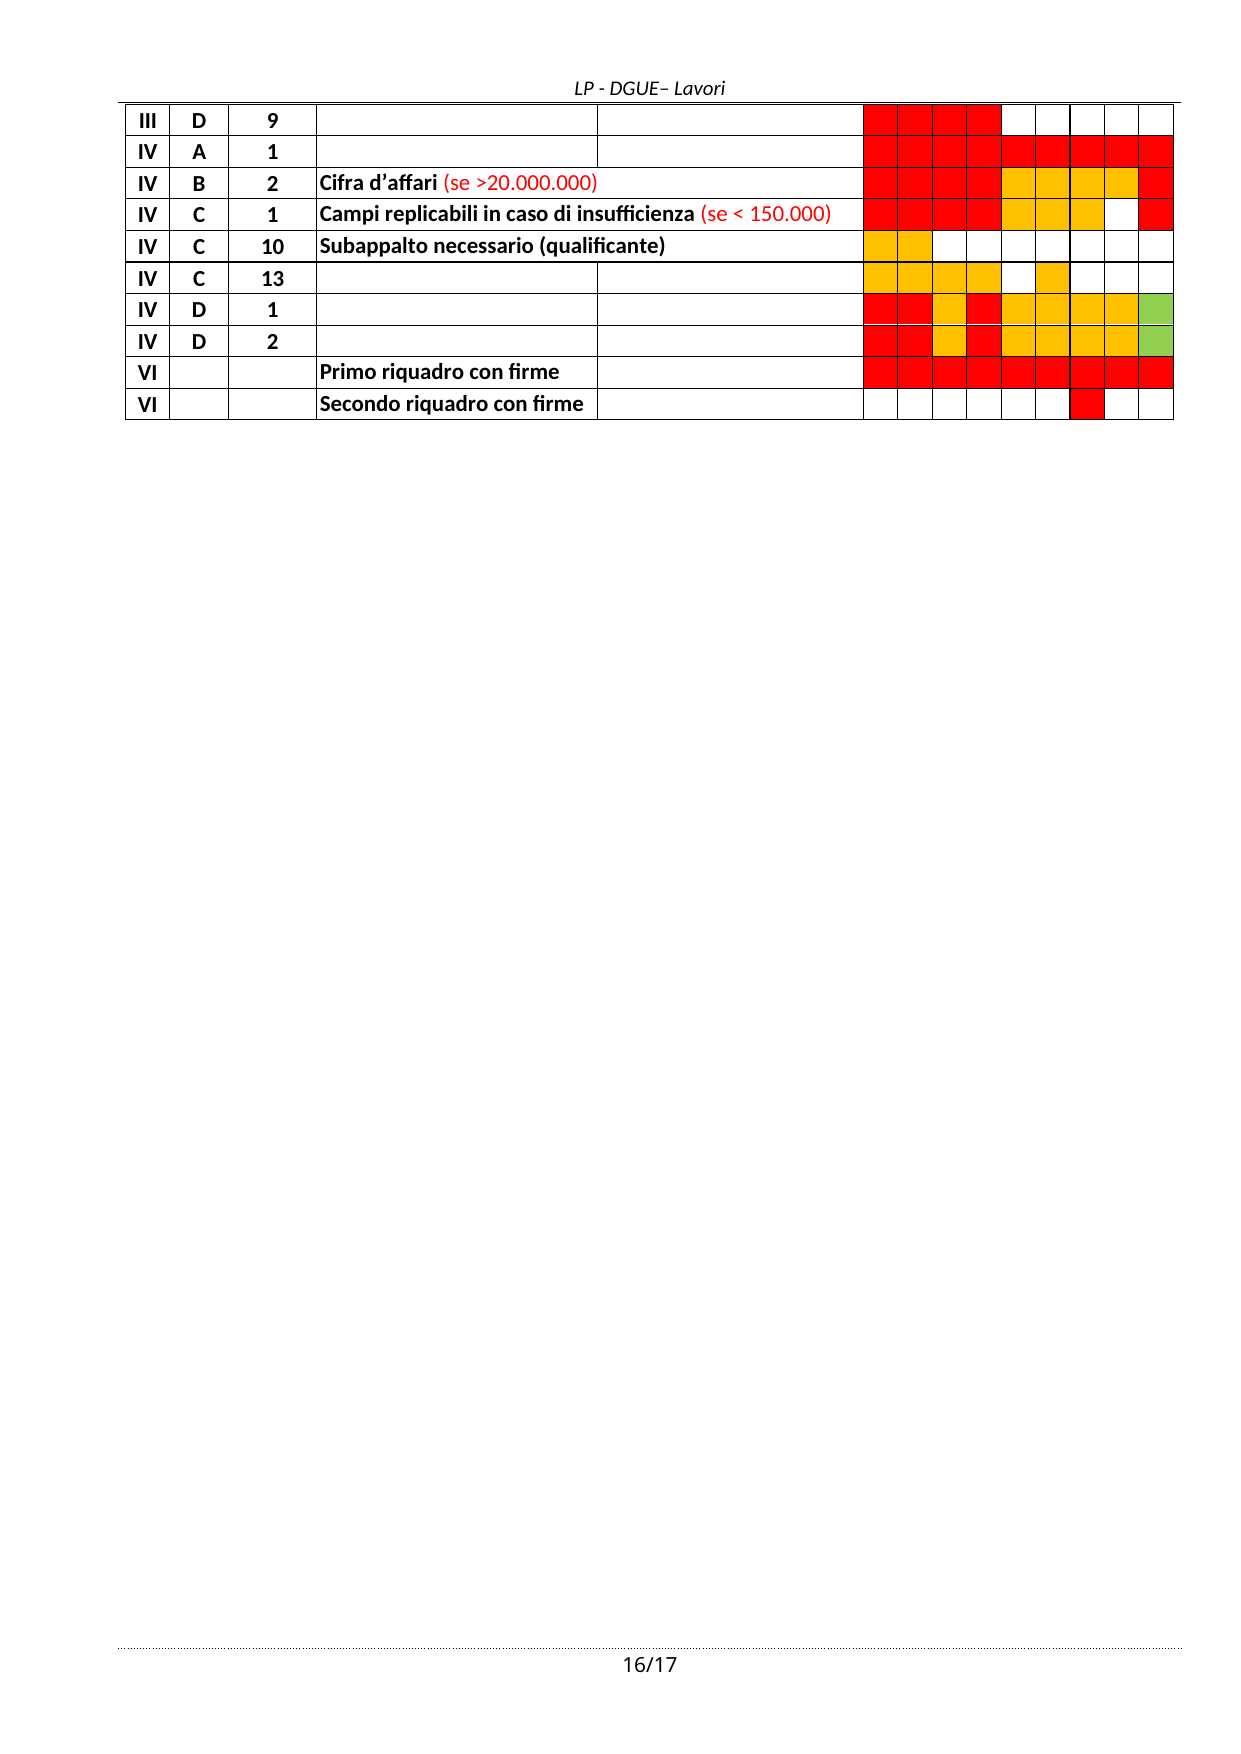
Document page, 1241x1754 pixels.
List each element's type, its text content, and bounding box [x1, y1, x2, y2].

table_cell [1071, 326, 1104, 356]
table_cell [864, 136, 897, 167]
table_cell [898, 389, 932, 419]
table_cell [1036, 294, 1069, 324]
table_cell C [170, 263, 228, 293]
table_cell [933, 105, 966, 135]
table_cell [933, 231, 966, 261]
table_cell [317, 294, 597, 324]
table_cell [598, 326, 863, 356]
table_cell [1071, 389, 1104, 419]
table_cell 1 [229, 294, 316, 324]
table_cell [1071, 136, 1104, 167]
table_cell IV [126, 168, 169, 198]
table_cell IV [126, 326, 169, 356]
table_cell [967, 357, 1001, 388]
table_cell 9 [229, 105, 316, 135]
table_cell [864, 199, 897, 230]
table_cell 1 [229, 199, 316, 230]
table_cell [864, 357, 897, 388]
table_cell [1105, 199, 1138, 230]
table_cell [933, 357, 966, 388]
table_cell 2 [229, 326, 316, 356]
table_cell [1071, 263, 1104, 293]
table_cell [1002, 389, 1035, 419]
table_cell [1139, 136, 1173, 167]
table_cell [933, 263, 966, 293]
table_cell [1139, 294, 1173, 324]
table_cell [898, 326, 932, 356]
table_cell [1036, 199, 1069, 230]
table_cell [1036, 231, 1069, 261]
table_cell [967, 263, 1001, 293]
table_cell [1036, 263, 1069, 293]
table_cell VI [126, 357, 169, 388]
table_cell IV [126, 136, 169, 167]
table_cell [1139, 326, 1173, 356]
table_cell IV [126, 263, 169, 293]
table_cell [1071, 294, 1104, 324]
table_cell [1036, 105, 1069, 135]
table_cell [898, 105, 932, 135]
table_cell Secondo riquadro con firme [317, 389, 597, 419]
table_cell [1002, 168, 1035, 198]
table_cell [933, 389, 966, 419]
table_cell [1105, 168, 1138, 198]
table_cell [1002, 294, 1035, 324]
table_cell [864, 231, 897, 261]
table_cell [898, 263, 932, 293]
table_cell [1139, 199, 1173, 230]
table_cell [1071, 199, 1104, 230]
table_cell [864, 263, 897, 293]
table_cell [933, 199, 966, 230]
table_cell [1002, 326, 1035, 356]
table_cell [1002, 231, 1035, 261]
table_cell [1139, 389, 1173, 419]
table_cell [1139, 105, 1173, 135]
table_cell [898, 231, 932, 261]
table_cell D [170, 294, 228, 324]
table_cell [1139, 231, 1173, 261]
table_cell [967, 168, 1001, 198]
table_cell [864, 105, 897, 135]
table_cell [1002, 357, 1035, 388]
table_cell [598, 357, 863, 388]
table_cell [1036, 168, 1069, 198]
table_cell [1105, 136, 1138, 167]
table_cell Subappalto necessario (qualificante) [317, 231, 863, 261]
table_cell [1071, 357, 1104, 388]
table_cell [933, 136, 966, 167]
table_cell [898, 294, 932, 324]
table_cell 1 [229, 136, 316, 167]
table_cell [967, 199, 1001, 230]
table_cell [317, 136, 597, 167]
table_cell [598, 105, 863, 135]
table_cell III [126, 105, 169, 135]
table_cell C [170, 231, 228, 261]
table_cell [864, 326, 897, 356]
table_cell [1036, 136, 1069, 167]
table_cell [967, 136, 1001, 167]
table_cell [598, 294, 863, 324]
table_cell Cifra d’affari (se >20.000.000) [317, 168, 863, 198]
table_cell [933, 168, 966, 198]
table_cell IV [126, 231, 169, 261]
table_cell D [170, 326, 228, 356]
table_cell [1002, 136, 1035, 167]
table_cell [1002, 199, 1035, 230]
table_cell 2 [229, 168, 316, 198]
table_cell [967, 389, 1001, 419]
table_cell [1071, 168, 1104, 198]
table_cell [898, 136, 932, 167]
table_cell [967, 294, 1001, 324]
table_cell [1036, 389, 1069, 419]
table_cell [170, 357, 228, 388]
table_cell D [170, 105, 228, 135]
table_cell IV [126, 199, 169, 230]
table_cell [864, 168, 897, 198]
table_cell [598, 263, 863, 293]
table_cell [317, 326, 597, 356]
table_cell [1071, 231, 1104, 261]
table_cell B [170, 168, 228, 198]
table_cell Campi replicabili in caso di insufficienza (se < 150.000) [317, 199, 863, 230]
table_cell [1105, 389, 1138, 419]
table_cell [1002, 105, 1035, 135]
table_cell C [170, 199, 228, 230]
table_cell [1071, 105, 1104, 135]
table_cell [1105, 357, 1138, 388]
table_cell [1105, 294, 1138, 324]
table_cell [1105, 231, 1138, 261]
table_cell [1036, 357, 1069, 388]
table_cell [170, 389, 228, 419]
table_cell [1105, 326, 1138, 356]
table_cell [598, 136, 863, 167]
table_cell Primo riquadro con firme [317, 357, 597, 388]
table_cell [864, 294, 897, 324]
table_cell [598, 389, 863, 419]
table_cell [898, 168, 932, 198]
table_cell VI [126, 389, 169, 419]
table_cell 13 [229, 263, 316, 293]
table_cell [317, 263, 597, 293]
table_cell [967, 231, 1001, 261]
table_cell [1002, 263, 1035, 293]
table_cell [1105, 263, 1138, 293]
table_cell [229, 389, 316, 419]
table_cell [1139, 357, 1173, 388]
table_cell [229, 357, 316, 388]
table_cell [933, 294, 966, 324]
table_cell IV [126, 294, 169, 324]
table_cell [317, 105, 597, 135]
table_cell [967, 326, 1001, 356]
table_cell [1139, 263, 1173, 293]
table_cell A [170, 136, 228, 167]
table_cell [1036, 326, 1069, 356]
table_cell [1105, 105, 1138, 135]
table_cell 10 [229, 231, 316, 261]
table_cell [898, 199, 932, 230]
table_cell [898, 357, 932, 388]
table_cell [967, 105, 1001, 135]
table_cell [933, 326, 966, 356]
table_cell [864, 389, 897, 419]
table_cell [1139, 168, 1173, 198]
